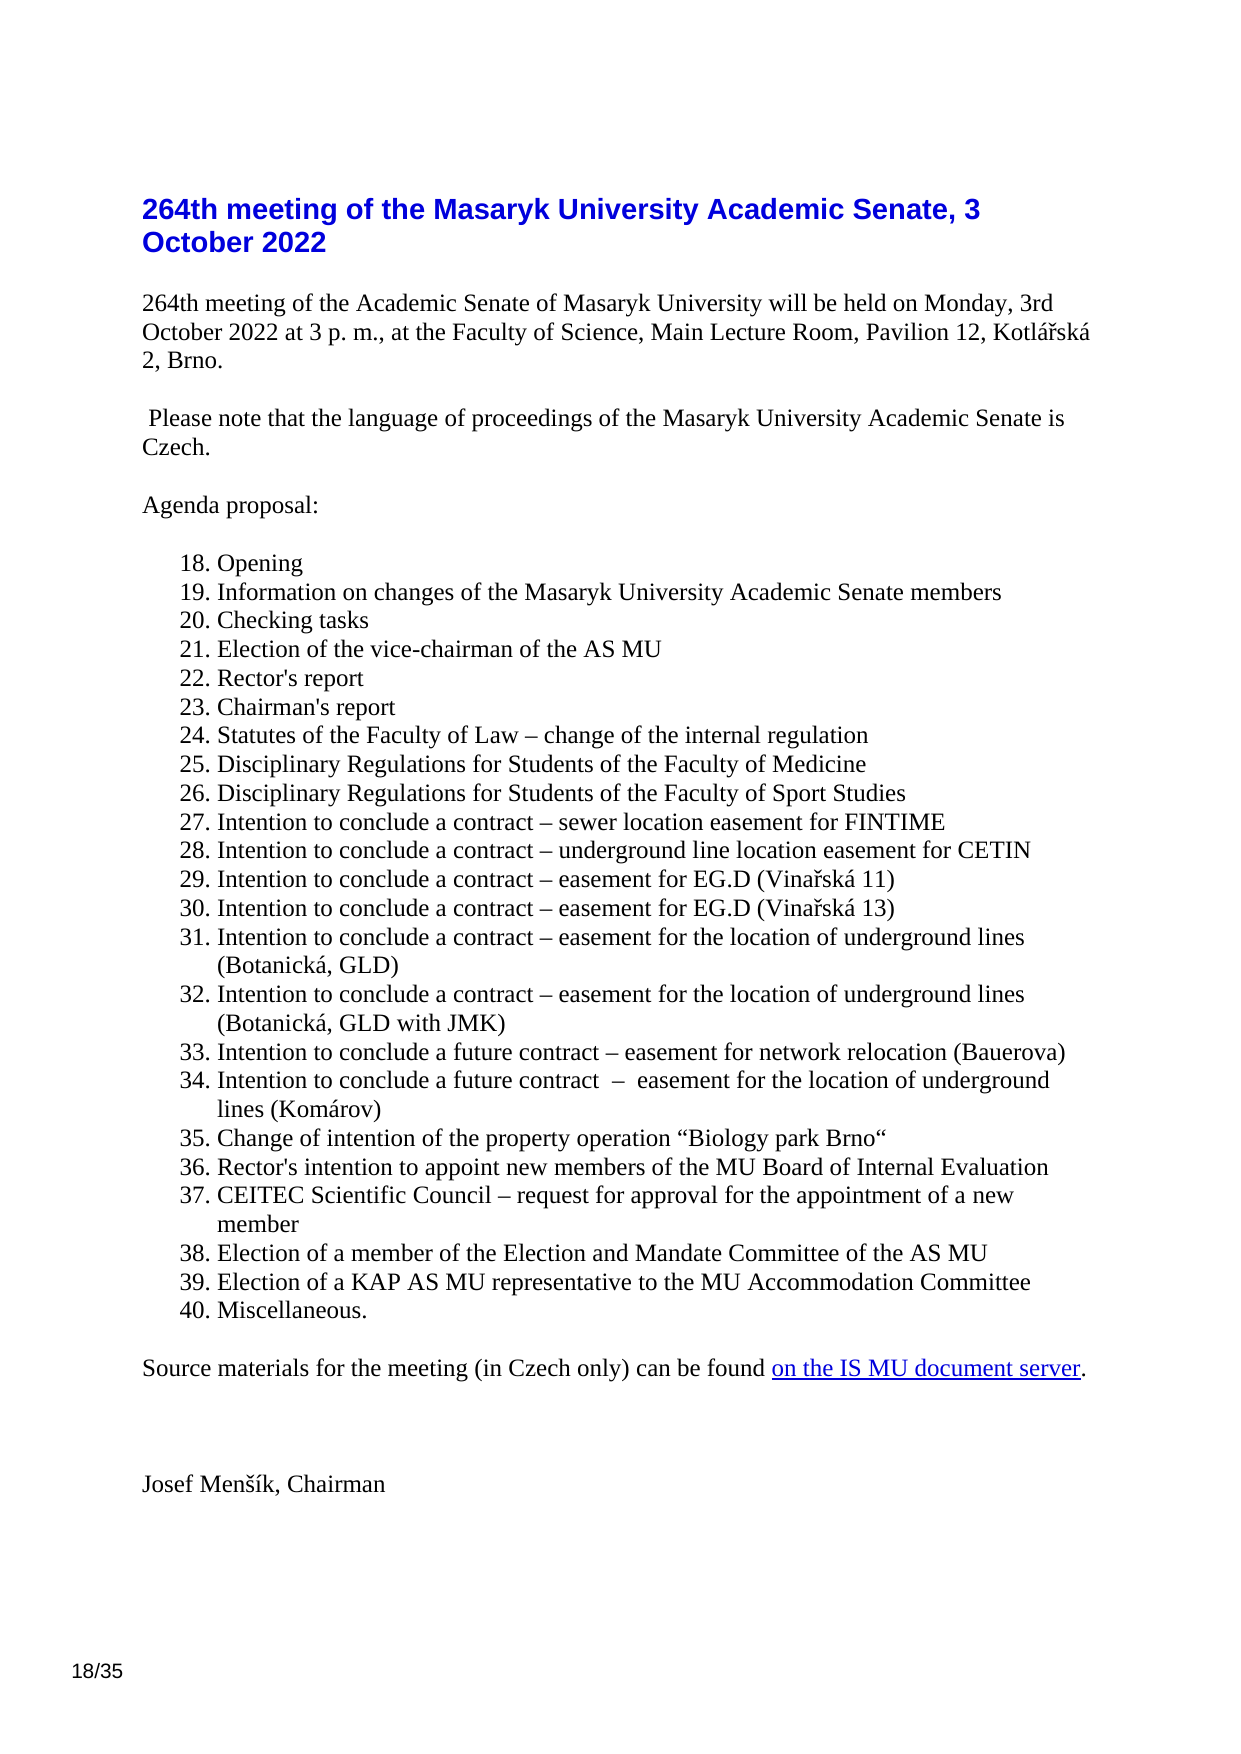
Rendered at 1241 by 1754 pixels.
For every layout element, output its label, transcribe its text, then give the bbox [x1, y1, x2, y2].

list Election of the vice-chairman of the AS MU [179, 634, 1098, 663]
list Intention to conclude a future contract – easement for network relocation (Bauerova) [179, 1037, 1098, 1066]
list Rector's report [179, 663, 1098, 692]
text Agenda proposal: [142, 490, 1098, 519]
list Intention to conclude a contract – easement for the location of underground lines (Botanická, GLD with JMK) [179, 979, 1098, 1037]
list Rector's intention to appoint new members of the MU Board of Internal Evaluation [179, 1152, 1098, 1181]
list Information on changes of the Masaryk University Academic Senate members [179, 577, 1098, 606]
list Intention to conclude a contract – sewer location easement for FINTIME [179, 807, 1098, 836]
list Miscellaneous. [179, 1296, 1098, 1324]
list Chairman's report [179, 692, 1098, 721]
list Intention to conclude a contract – underground line location easement for CETIN [179, 836, 1098, 864]
text 264th meeting of the Academic Senate of Masaryk University will be held on Monday, 3rd October 2022 at 3 p. m., at the Faculty of Science, Main Lecture Room, Pavilion 12, Kotlářská 2, Brno. [142, 288, 1098, 374]
text Source materials for the meeting (in Czech only) can be found on the IS MU document server. [142, 1353, 1098, 1382]
list CEITEC Scientific Council – request for approval for the appointment of a new member [179, 1181, 1098, 1238]
list Disciplinary Regulations for Students of the Faculty of Medicine [179, 749, 1098, 778]
list Opening [179, 548, 1098, 577]
list Election of a member of the Election and Mandate Committee of the AS MU [179, 1238, 1098, 1267]
list Intention to conclude a contract – easement for EG.D (Vinařská 13) [179, 893, 1098, 922]
text Josef Menšík, Chairman [142, 1469, 1098, 1498]
list Intention to conclude a contract – easement for EG.D (Vinařská 11) [179, 864, 1098, 893]
list Intention to conclude a contract – easement for the location of underground lines (Botanická, GLD) [179, 922, 1098, 979]
subtitle 264th meeting of the Masaryk University Academic Senate, 3 October 2022 [142, 192, 1098, 259]
list Checking tasks [179, 606, 1098, 634]
list Disciplinary Regulations for Students of the Faculty of Sport Studies [179, 778, 1098, 807]
list Change of intention of the property operation “Biology park Brno“ [179, 1123, 1098, 1152]
text Please note that the language of proceedings of the Masaryk University Academic Senate is Czech. [142, 403, 1098, 461]
list Intention to conclude a future contract – easement for the location of underground lines (Komárov) [179, 1066, 1098, 1123]
list Election of a KAP AS MU representative to the MU Accommodation Committee [179, 1267, 1098, 1296]
list Statutes of the Faculty of Law – change of the internal regulation [179, 721, 1098, 749]
